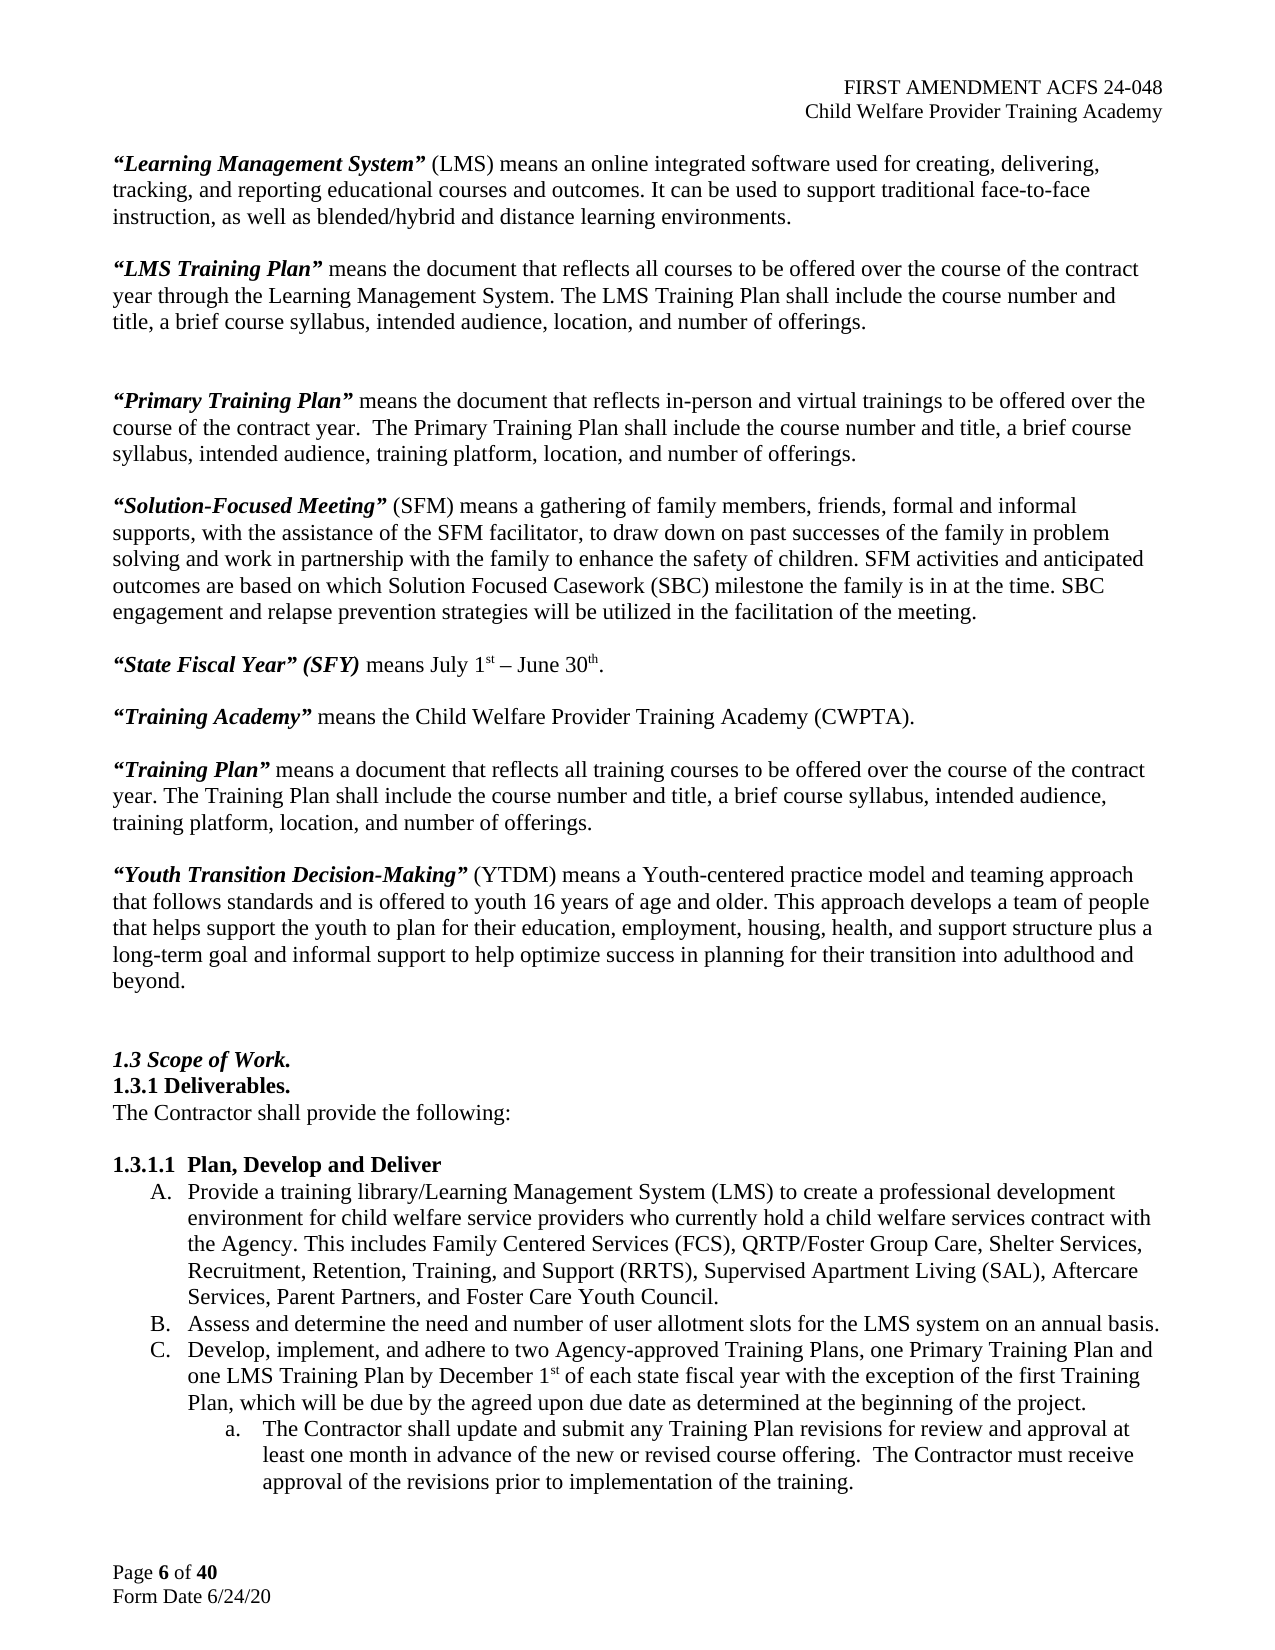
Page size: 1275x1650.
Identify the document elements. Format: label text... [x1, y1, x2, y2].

text “Learning Management System” (LMS) means an online integrated software used for creating, delivering, tracking, and reporting educational courses and outcomes. It can be used to support traditional face-to-face instruction, as well as blended/hybrid and distance learning environments. [112, 150, 1162, 229]
list Develop, implement, and adhere to two Agency-approved Training Plans, one Primary Training Plan and one LMS Training Plan by December 1st of each state fiscal year with the exception of the first Training Plan, which will be due by the agreed upon due date as determined at the beginning of the project. [150, 1336, 1162, 1415]
text “Solution-Focused Meeting” (SFM) means a gathering of family members, friends, formal and informal supports, with the assistance of the SFM facilitator, to draw down on past successes of the family in problem solving and work in partnership with the family to enhance the safety of children. SFM activities and anticipated outcomes are based on which Solution Focused Casework (SBC) milestone the family is in at the time. SBC engagement and relapse prevention strategies will be utilized in the facilitation of the meeting. [112, 493, 1162, 624]
list Provide a training library/Learning Management System (LMS) to create a professional development environment for child welfare service providers who currently hold a child welfare services contract with the Agency. This includes Family Centered Services (FCS), QRTP/Foster Group Care, Shelter Services, Recruitment, Retention, Training, and Support (RRTS), Supervised Apartment Living (SAL), Aftercare Services, Parent Partners, and Foster Care Youth Council. [150, 1178, 1162, 1309]
text 1.3.1.1 Plan, Develop and Deliver [112, 1151, 1162, 1178]
text “Primary Training Plan” means the document that reflects in-person and virtual trainings to be offered over the course of the contract year. The Primary Training Plan shall include the course number and title, a brief course syllabus, intended audience, training platform, location, and number of offerings. [112, 387, 1162, 466]
list The Contractor shall update and submit any Training Plan revisions for review and approval at least one month in advance of the new or revised course offering. The Contractor must receive approval of the revisions prior to implementation of the training. [225, 1415, 1162, 1494]
list Assess and determine the need and number of user allotment slots for the LMS system on an annual basis. [150, 1309, 1162, 1336]
text The Contractor shall provide the following: [112, 1099, 1162, 1125]
text 1.3.1 Deliverables. [112, 1072, 1162, 1099]
text “LMS Training Plan” means the document that reflects all courses to be offered over the course of the contract year through the Learning Management System. The LMS Training Plan shall include the course number and title, a brief course syllabus, intended audience, location, and number of offerings. [112, 255, 1162, 334]
text “Youth Transition Decision-Making” (YTDM) means a Youth-centered practice model and teaming approach that follows standards and is offered to youth 16 years of age and older. This approach develops a team of people that helps support the youth to plan for their education, employment, housing, health, and support structure plus a long-term goal and informal support to help optimize success in planning for their transition into adulthood and beyond. [112, 862, 1162, 1020]
text “Training Academy” means the Child Welfare Provider Training Academy (CWPTA). “Training Plan” means a document that reflects all training courses to be offered over the course of the contract year. The Training Plan shall include the course number and title, a brief course syllabus, intended audience, training platform, location, and number of offerings. [112, 703, 1162, 835]
text “State Fiscal Year” (SFY) means July 1st – June 30th. [112, 651, 1162, 677]
text 1.3 Scope of Work. [112, 1046, 1162, 1072]
